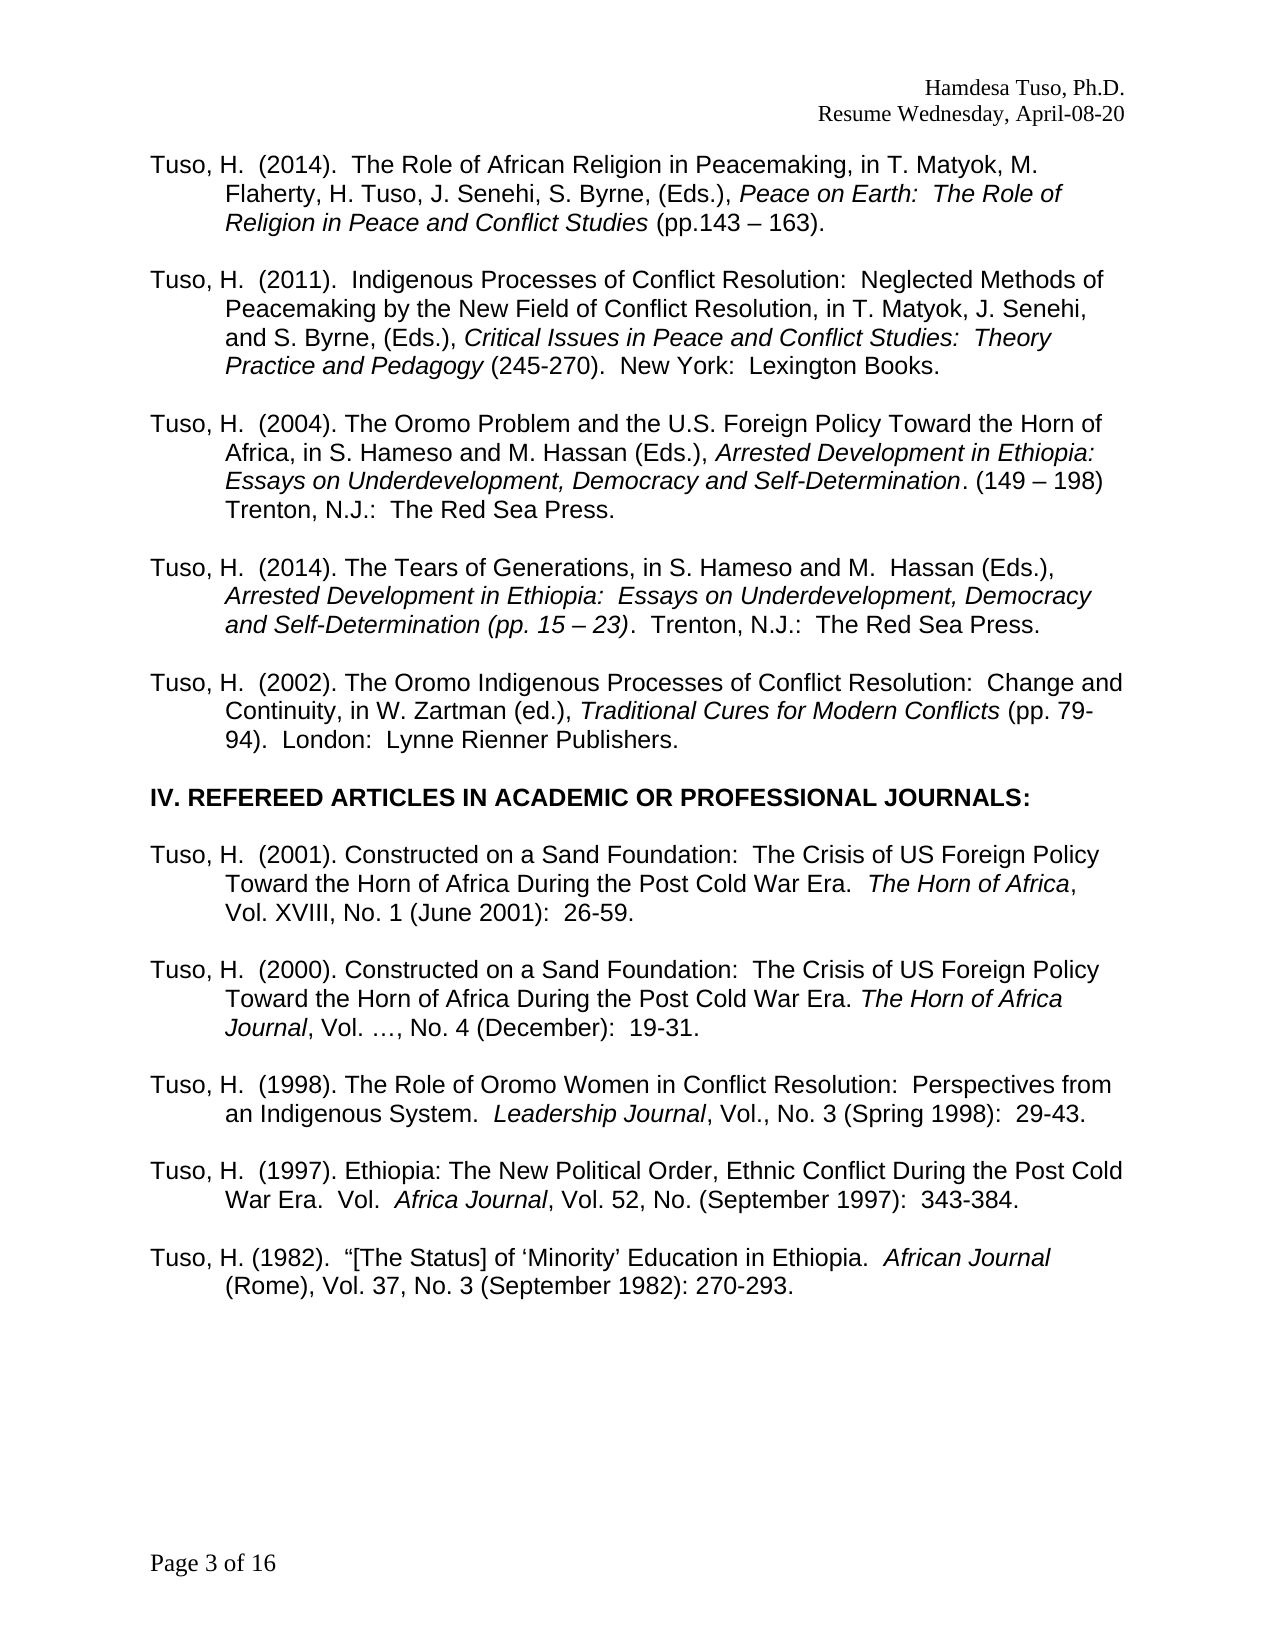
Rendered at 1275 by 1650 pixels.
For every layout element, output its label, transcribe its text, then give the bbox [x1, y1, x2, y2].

text Tuso, H. (1982). “[The Status] of ‘Minority’ Education in Ethiopia. African Journal (Rome), Vol. 37, No. 3 (September 1982): 270-293. [150, 1242, 1125, 1300]
text Tuso, H. (2014). The Role of African Religion in Peacemaking, in T. Matyok, M. Flaherty, H. Tuso, J. Senehi, S. Byrne, (Eds.), Peace on Earth: The Role of Religion in Peace and Conflict Studies (pp.143 – 163). [150, 150, 1125, 236]
text Tuso, H. (2002). The Oromo Indigenous Processes of Conflict Resolution: Change and Continuity, in W. Zartman (ed.), Traditional Cures for Modern Conflicts (pp. 79-94). London: Lynne Rienner Publishers. [150, 667, 1125, 754]
text Tuso, H. (2011). Indigenous Processes of Conflict Resolution: Neglected Methods of Peacemaking by the New Field of Conflict Resolution, in T. Matyok, J. Senehi, and S. Byrne, (Eds.), Critical Issues in Peace and Conflict Studies: Theory Practice and Pedagogy (245-270). New York: Lexington Books. [150, 265, 1125, 380]
text IV. Refereed Articles in Academic or Professional Journals: [150, 782, 1125, 811]
text Tuso, H. (2004). The Oromo Problem and the U.S. Foreign Policy Toward the Horn of Africa, in S. Hameso and M. Hassan (Eds.), Arrested Development in Ethiopia: Essays on Underdevelopment, Democracy and Self-Determination. (149 – 198) Trenton, N.J.: The Red Sea Press. [150, 409, 1125, 524]
text Tuso, H. (1998). The Role of Oromo Women in Conflict Resolution: Perspectives from an Indigenous System. Leadership Journal, Vol., No. 3 (Spring 1998): 29-43. [150, 1070, 1125, 1127]
text Tuso, H. (2014). The Tears of Generations, in S. Hameso and M. Hassan (Eds.), Arrested Development in Ethiopia: Essays on Underdevelopment, Democracy and Self-Determination (pp. 15 – 23). Trenton, N.J.: The Red Sea Press. [150, 552, 1125, 639]
text Tuso, H. (1997). Ethiopia: The New Political Order, Ethnic Conflict During the Post Cold War Era. Vol. Africa Journal, Vol. 52, No. (September 1997): 343-384. [150, 1156, 1125, 1214]
text Tuso, H. (2000). Constructed on a Sand Foundation: The Crisis of US Foreign Policy Toward the Horn of Africa During the Post Cold War Era. The Horn of Africa Journal, Vol. …, No. 4 (December): 19-31. [150, 955, 1125, 1041]
text Tuso, H. (2001). Constructed on a Sand Foundation: The Crisis of US Foreign Policy Toward the Horn of Africa During the Post Cold War Era. The Horn of Africa, Vol. XVIII, No. 1 (June 2001): 26-59. [150, 840, 1125, 926]
